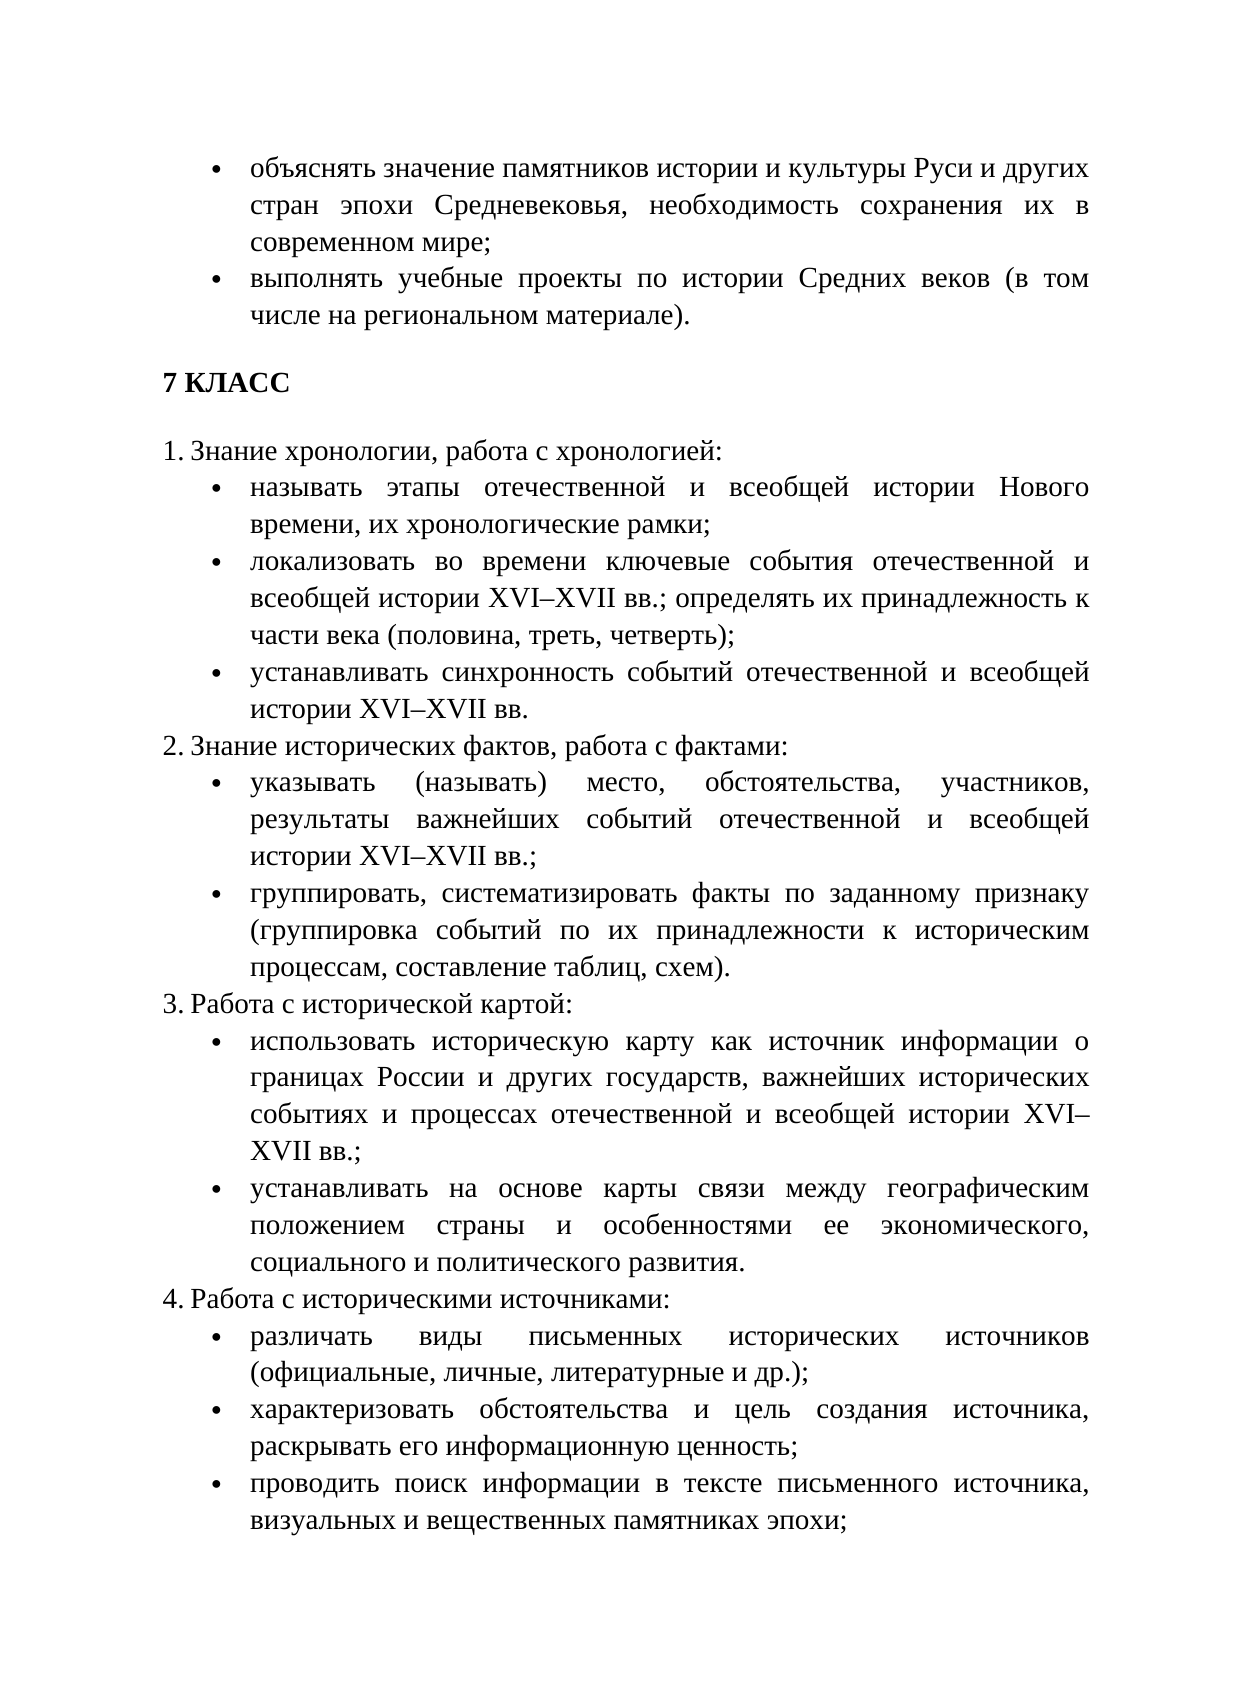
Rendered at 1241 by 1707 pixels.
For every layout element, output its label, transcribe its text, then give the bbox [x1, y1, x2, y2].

list объяснять значение памятников истории и культуры Руси и других стран эпохи Средневековья, необходимость сохранения их в современном мире; [212, 150, 1090, 257]
text 1. Знание хронологии, работа с хронологией: [162, 433, 1090, 466]
list локализовать во времени ключевые события отечественной и всеобщей истории XVI–XVII вв.; определять их принадлежность к части века (половина, треть, четверть); [212, 543, 1090, 651]
text 3. Работа с исторической картой: [162, 986, 1090, 1019]
list различать виды письменных исторических источников (официальные, личные, литературные и др.); [212, 1318, 1090, 1388]
text 2. Знание исторических фактов, работа с фактами: [162, 728, 1090, 761]
list использовать историческую карту как источник информации о границах России и других государств, важнейших исторических событиях и процессах отечественной и всеобщей истории XVI–XVII вв.; [212, 1023, 1090, 1167]
text 4. Работа с историческими источниками: [162, 1281, 1090, 1314]
list называть этапы отечественной и всеобщей истории Нового времени, их хронологические рамки; [212, 469, 1090, 540]
list устанавливать синхронность событий отечественной и всеобщей истории XVI–XVII вв. [212, 654, 1090, 724]
text 7 КЛАСС [162, 365, 1090, 399]
list группировать, систематизировать факты по заданному признаку (группировка событий по их принадлежности к историческим процессам, составление таблиц, схем). [212, 875, 1090, 982]
list указывать (называть) место, обстоятельства, участников, результаты важнейших событий отечественной и всеобщей истории XVI–XVII вв.; [212, 764, 1090, 872]
list проводить поиск информации в тексте письменного источника, визуальных и вещественных памятниках эпохи; [212, 1465, 1090, 1536]
list выполнять учебные проекты по истории Средних веков (в том числе на региональном материале). [212, 261, 1090, 331]
list устанавливать на основе карты связи между географическим положением страны и особенностями ее экономического, социального и политического развития. [212, 1170, 1090, 1277]
list характеризовать обстоятельства и цель создания источника, раскрывать его информационную ценность; [212, 1391, 1090, 1462]
